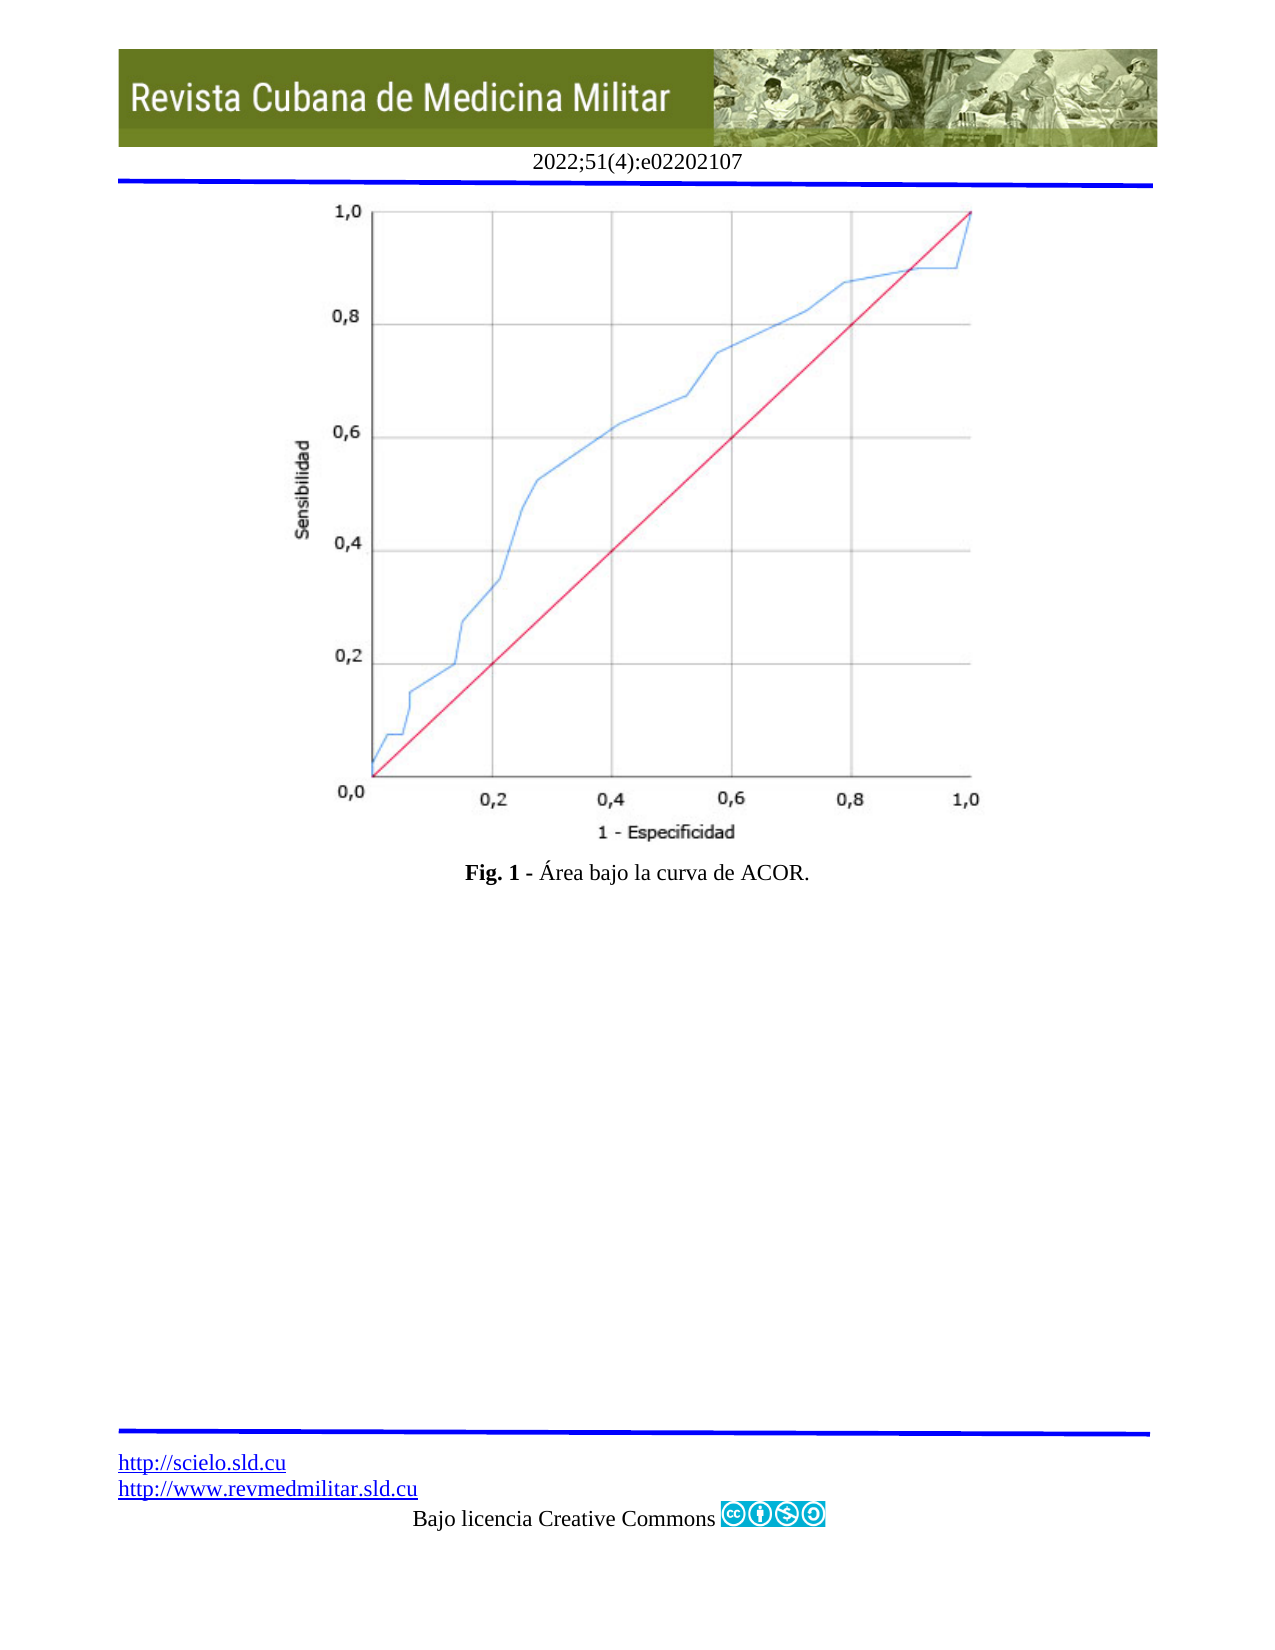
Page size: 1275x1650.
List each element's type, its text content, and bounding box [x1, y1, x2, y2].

picture [284, 202, 991, 845]
picture [118, 49, 1158, 147]
text Fig. 1 - Área bajo la curva de ACOR. [118, 859, 1157, 886]
picture [720, 1501, 826, 1527]
